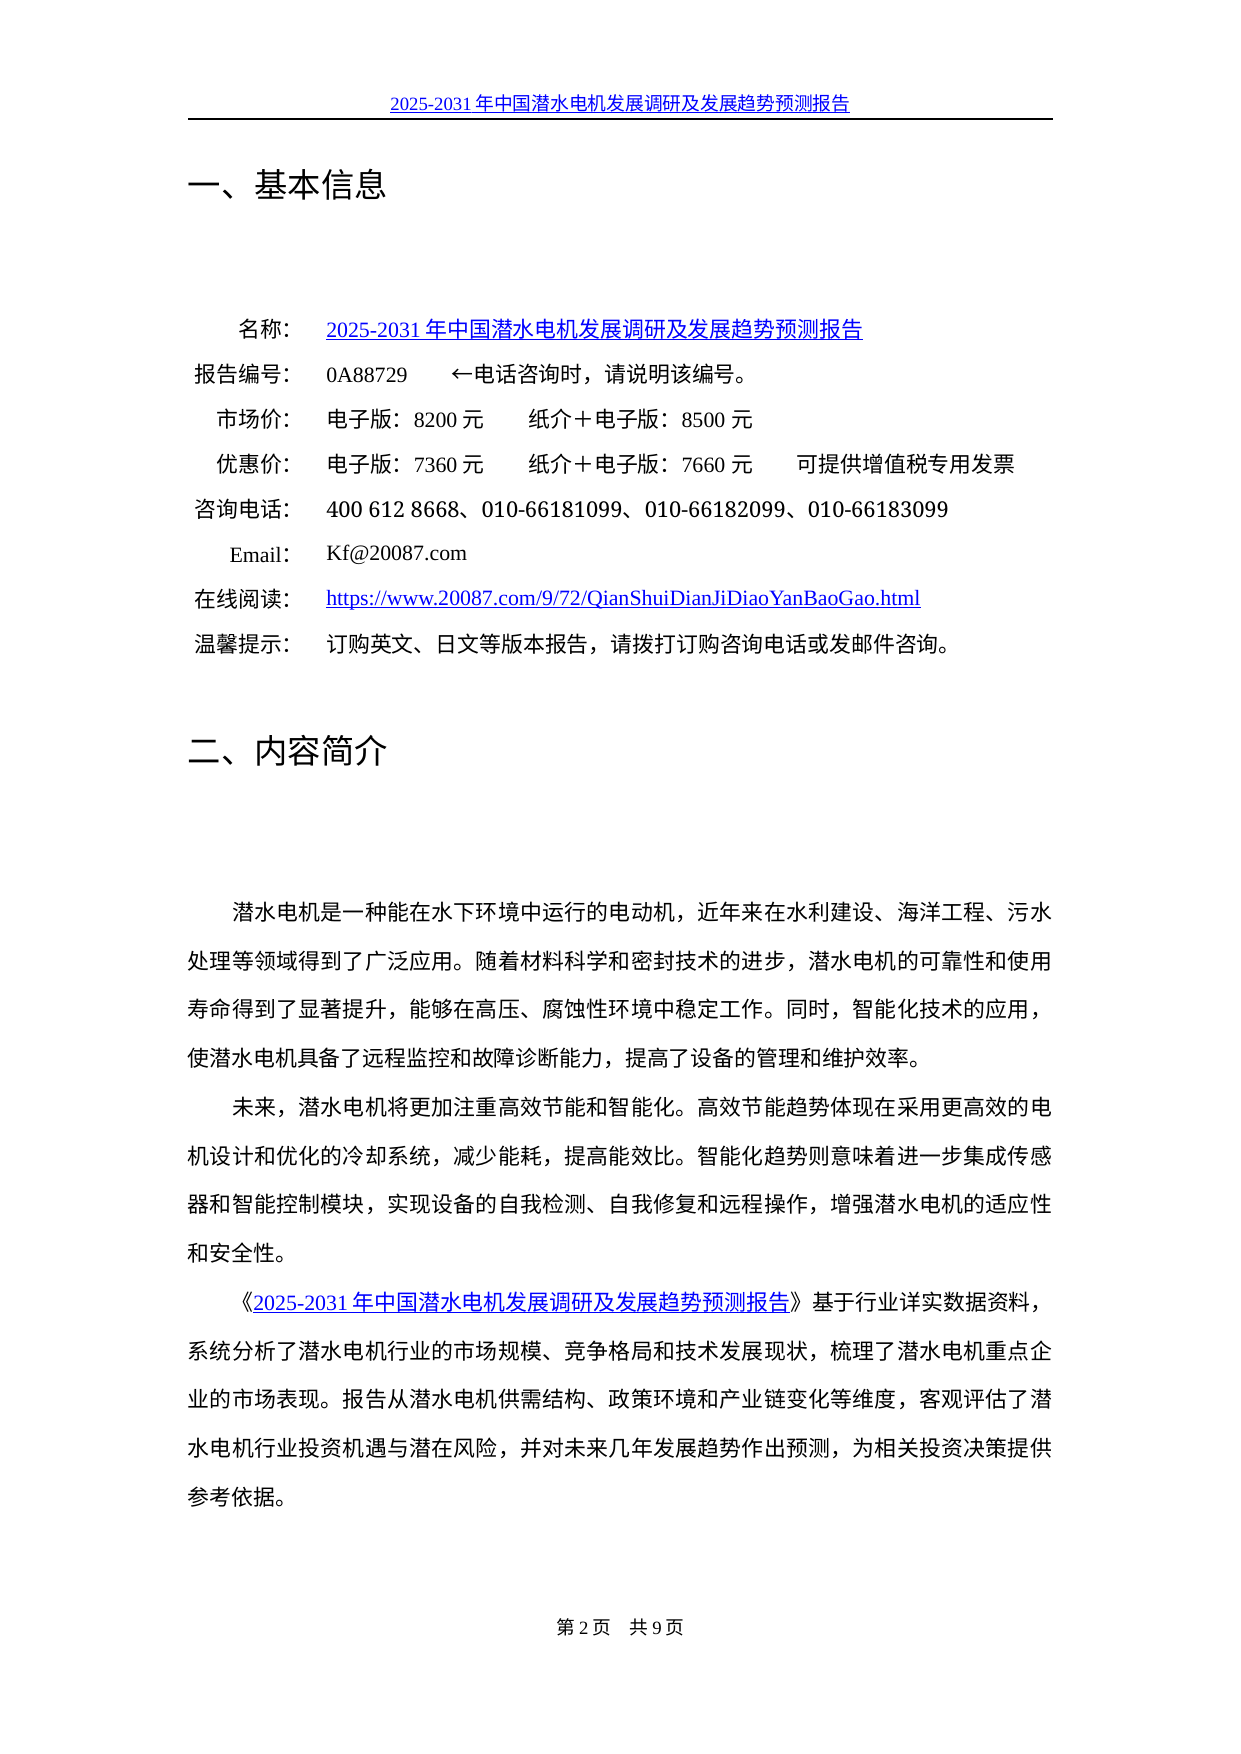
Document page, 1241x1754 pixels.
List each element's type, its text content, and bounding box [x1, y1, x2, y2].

table_header 2025-2031年中国潜水电机发展调研及发展趋势预测报告 [315, 312, 1073, 357]
table_cell 0A88729 ←电话咨询时，请说明该编号。 [315, 357, 1073, 402]
table_cell 咨询电话： [167, 492, 315, 537]
table_cell 400 612 8668、010-66181099、010-66182099、010-66183099 [315, 492, 1073, 537]
table_cell 优惠价： [167, 447, 315, 492]
table_cell 在线阅读： [167, 582, 315, 627]
table_cell 订购英文、日文等版本报告，请拨打订购咨询电话或发邮件咨询。 [315, 627, 1073, 672]
table_cell Kf@20087.com [315, 537, 1073, 582]
table_cell 电子版：8200 元 纸介＋电子版：8500 元 [315, 402, 1073, 447]
table_cell [315, 582, 1073, 627]
table_cell 市场价： [167, 402, 315, 447]
table_header 名称： [167, 312, 315, 357]
table_cell Email： [167, 537, 315, 582]
table_cell 报告编号： [167, 357, 315, 402]
table_cell 电子版：7360 元 纸介＋电子版：7660 元 可提供增值税专用发票 [315, 447, 1073, 492]
table_cell 温馨提示： [167, 627, 315, 672]
title 二、内容简介 [187, 717, 1053, 782]
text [187, 894, 1053, 1512]
title 一、基本信息 [187, 150, 1053, 215]
